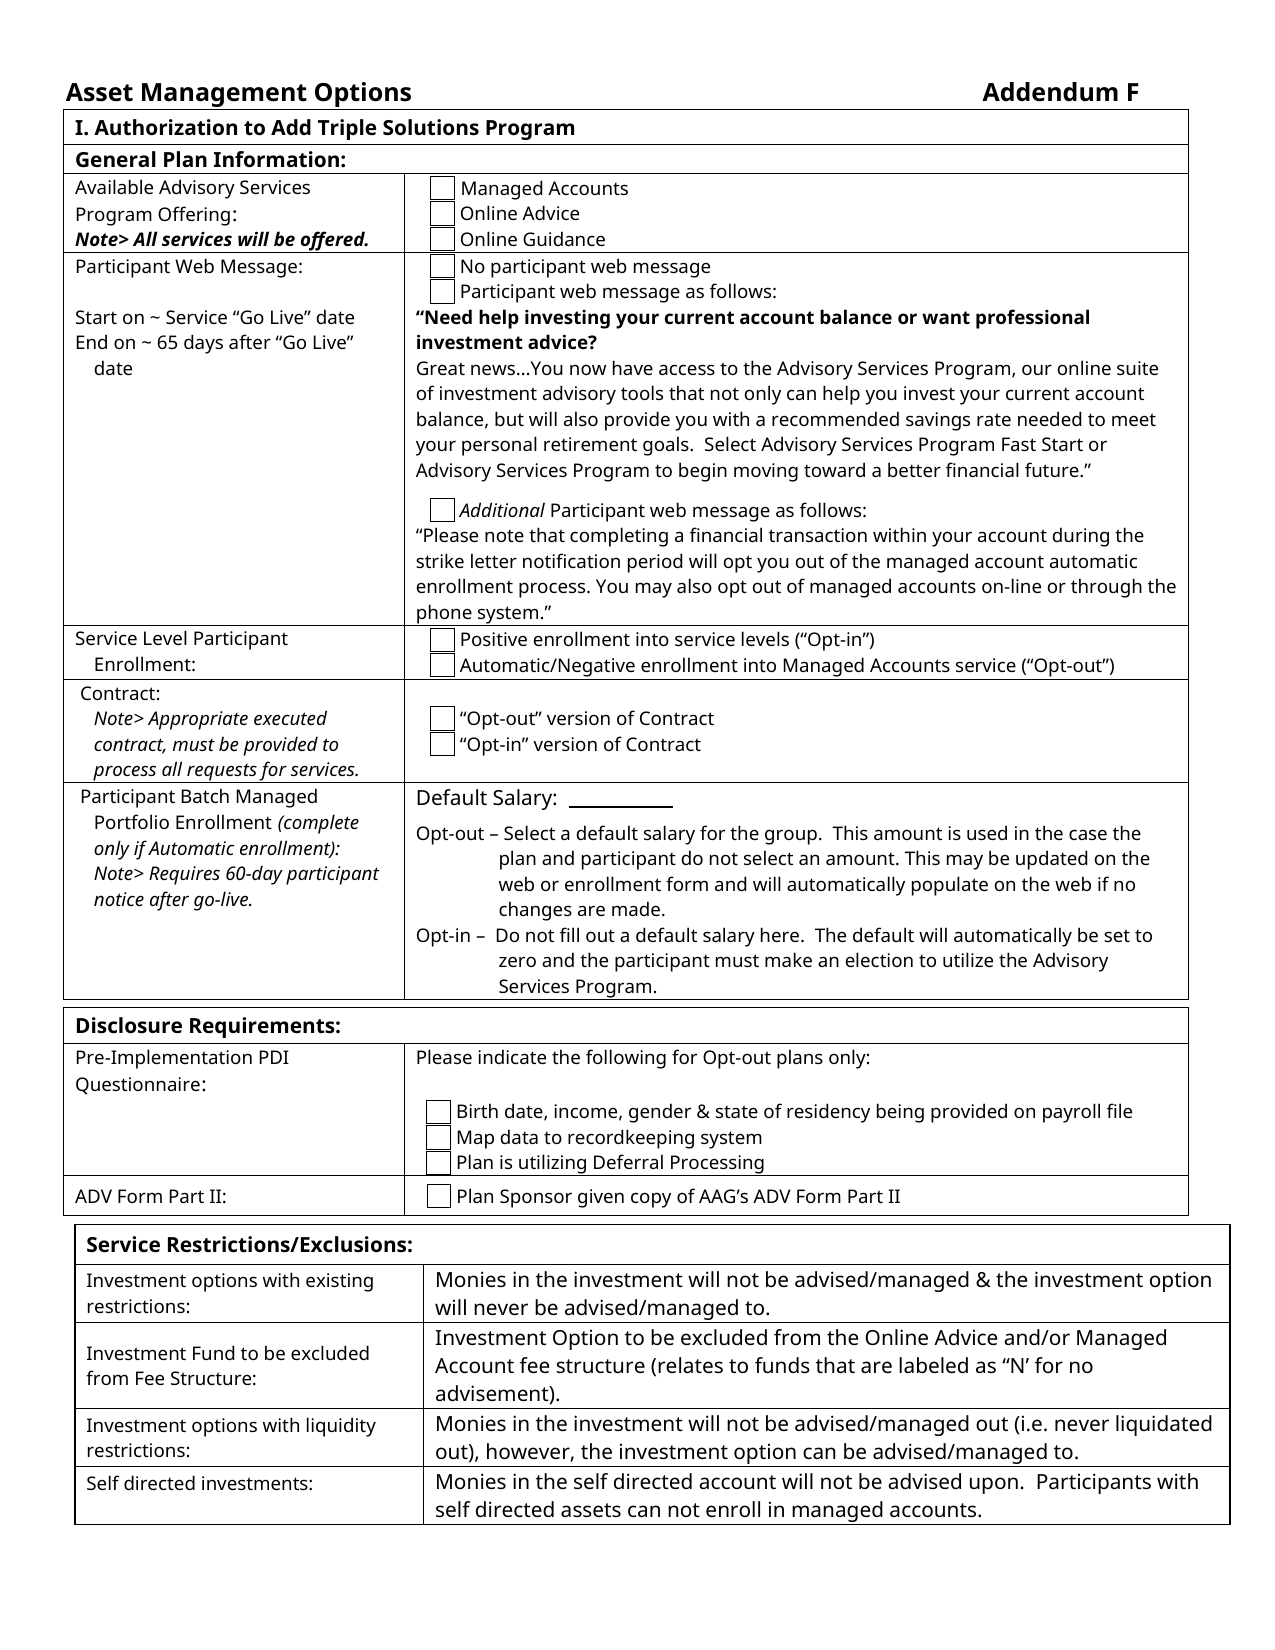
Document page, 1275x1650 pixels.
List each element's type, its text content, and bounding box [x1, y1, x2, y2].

table_cell Managed Accounts Online Advice Online Guidance [405, 174, 1188, 252]
table_cell Available Advisory Services Program Offering: Note> All services will be offered. [64, 174, 404, 252]
table_header Disclosure Requirements: [64, 1008, 1188, 1043]
table_cell Monies in the self directed account will not be advised upon. Participants with self directed assets can not enroll in managed accounts. [424, 1467, 1229, 1524]
table_cell Investment options with liquidity restrictions: [76, 1409, 423, 1466]
table_cell Participant Web Message: Start on ~ Service “Go Live” date End on ~ 65 days after “Go Live” date [64, 253, 404, 624]
table_cell Plan Sponsor given copy of AAG’s ADV Form Part II [405, 1176, 1188, 1215]
table_cell Please indicate the following for Opt-out plans only: Birth date, income, gender & state of residency being provided on payroll file Map data to recordkeeping system Plan is utilizing Deferral Processing [405, 1044, 1188, 1175]
table_cell No participant web message Participant web message as follows: “Need help investing your current account balance or want professional investment advice? Great news…You now have access to the Advisory Services Program, our online suite of investment advisory tools that not only can help you invest your current account balance, but will also provide you with a recommended savings rate needed to meet your personal retirement goals. Select Advisory Services Program Fast Start or Advisory Services Program to begin moving toward a better financial future.” Additional Participant web message as follows: “Please note that completing a financial transaction within your account during the strike letter notification period will opt you out of the managed account automatic enrollment process. You may also opt out of managed accounts on-line or through the phone system.” [405, 253, 1188, 624]
table_cell Contract: Note> Appropriate executed contract, must be provided to process all requests for services. [64, 680, 404, 782]
table_cell Positive enrollment into service levels (“Opt-in”) Automatic/Negative enrollment into Managed Accounts service (“Opt-out”) [405, 626, 1188, 679]
table_cell “Opt-out” version of Contract “Opt-in” version of Contract [405, 680, 1188, 782]
table_cell Pre-Implementation PDI Questionnaire: [64, 1044, 404, 1175]
table_cell Investment options with existing restrictions: [76, 1265, 423, 1322]
table_cell Default Salary: Opt-out – Select a default salary for the group. This amount is used in the case the plan and participant do not select an amount. This may be updated on the web or enrollment form and will automatically populate on the web if no changes are made. Opt-in – Do not fill out a default salary here. The default will automatically be set to zero and the participant must make an election to utilize the Advisory Services Program. [405, 783, 1188, 998]
table_cell Investment Fund to be excluded from Fee Structure: [76, 1323, 423, 1408]
table_cell Service Level Participant Enrollment: [64, 626, 404, 679]
table_cell Monies in the investment will not be advised/managed out (i.e. never liquidated out), however, the investment option can be advised/managed to. [424, 1409, 1229, 1466]
table_cell Monies in the investment will not be advised/managed & the investment option will never be advised/managed to. [424, 1265, 1229, 1322]
text Asset Management Options Addendum F [66, 75, 1219, 109]
table_cell General Plan Information: [64, 145, 1188, 173]
table_cell ADV Form Part II: [64, 1176, 404, 1215]
table_cell Self directed investments: [76, 1467, 423, 1524]
table_cell Investment Option to be excluded from the Online Advice and/or Managed Account fee structure (relates to funds that are labeled as “N’ for no advisement). [424, 1323, 1229, 1408]
table_header Service Restrictions/Exclusions: [76, 1225, 1229, 1264]
table_cell Participant Batch Managed Portfolio Enrollment (complete only if Automatic enrollment): Note> Requires 60-day participant notice after go-live. [64, 783, 404, 998]
table_header I. Authorization to Add Triple Solutions Program [64, 110, 1188, 144]
